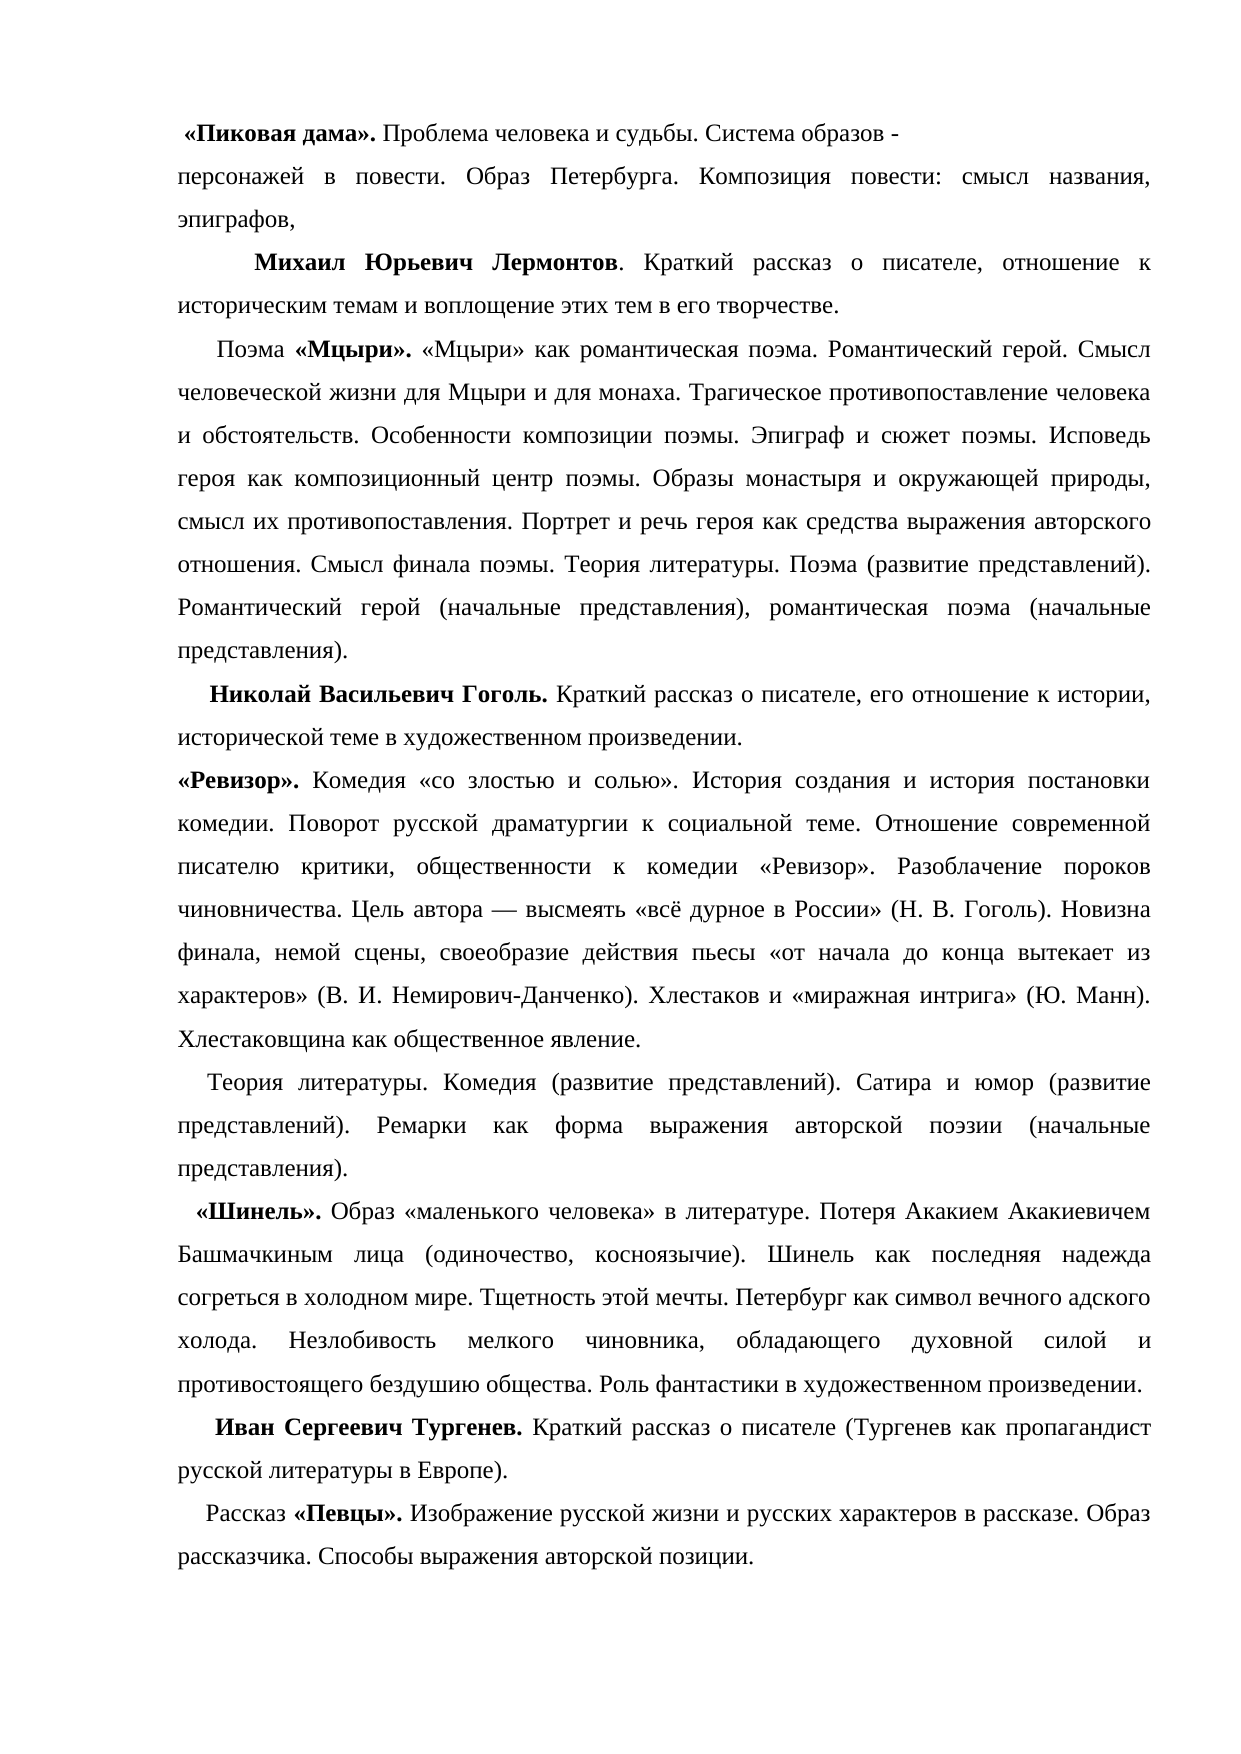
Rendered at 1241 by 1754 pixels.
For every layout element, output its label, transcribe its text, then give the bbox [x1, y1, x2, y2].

text Иван Сергеевич Тургенев. Краткий рассказ о писателе (Тургенев как пропагандист русской литературы в Европе). [177, 1412, 1152, 1484]
text «Шинель». Образ «маленького человека» в литературе. Потеря Акакием Акакиевичем Башмачкиным лица (одиночество, косноязычие). Шинель как последняя надежда согреться в холодном мире. Тщетность этой мечты. Петербург как символ вечного адского холода. Незлобивость мелкого чиновника, обладающего духовной силой и противостоящего бездушию общества. Роль фантастики в художественном произведении. [177, 1196, 1152, 1397]
text «Ревизор». Комедия «со злостью и солью». История создания и история постановки комедии. Поворот русской драматургии к социальной теме. Отношение современной писателю критики, общественности к комедии «Ревизор». Разоблачение пороков чиновничества. Цель автора — высмеять «всё дурное в России» (Н. В. Гоголь). Новизна финала, немой сцены, своеобразие действия пьесы «от начала до конца вытекает из характеров» (В. И. Немирович-Данченко). Хлестаков и «миражная интрига» (Ю. Манн). Хлестаковщина как общественное явление. [177, 765, 1152, 1052]
text персонажей в повести. Образ Петербурга. Композиция повести: смысл названия, эпиграфов, [177, 161, 1152, 233]
text Михаил Юрьевич Лермонтов. Краткий рассказ о писателе, отношение к историческим темам и воплощение этих тем в его творчестве. [177, 247, 1152, 319]
text Рассказ «Певцы». Изображение русской жизни и русских характеров в рассказе. Образ рассказчика. Способы выражения авторской позиции. [177, 1498, 1152, 1570]
text Николай Васильевич Гоголь. Краткий рассказ о писателе, его отношение к истории, исторической теме в художественном произведении. [177, 679, 1152, 751]
text Теория литературы. Комедия (развитие представлений). Сатира и юмор (развитие представлений). Ремарки как форма выражения авторской поэзии (начальные представления). [177, 1067, 1152, 1182]
text Поэма «Мцыри». «Мцыри» как романтическая поэма. Романтический герой. Смысл человеческой жизни для Мцыри и для монаха. Трагическое противопоставление человека и обстоятельств. Особенности композиции поэмы. Эпиграф и сюжет поэмы. Исповедь героя как композиционный центр поэмы. Образы монастыря и окружающей природы, смысл их противопоставления. Портрет и речь героя как средства выражения авторского отношения. Смысл финала поэмы. Теория литературы. Поэма (развитие представлений). Романтический герой (начальные представления), романтическая поэма (начальные представления). [177, 334, 1152, 664]
text «Пиковая дама». Проблема человека и судьбы. Система образов - [177, 118, 1152, 147]
